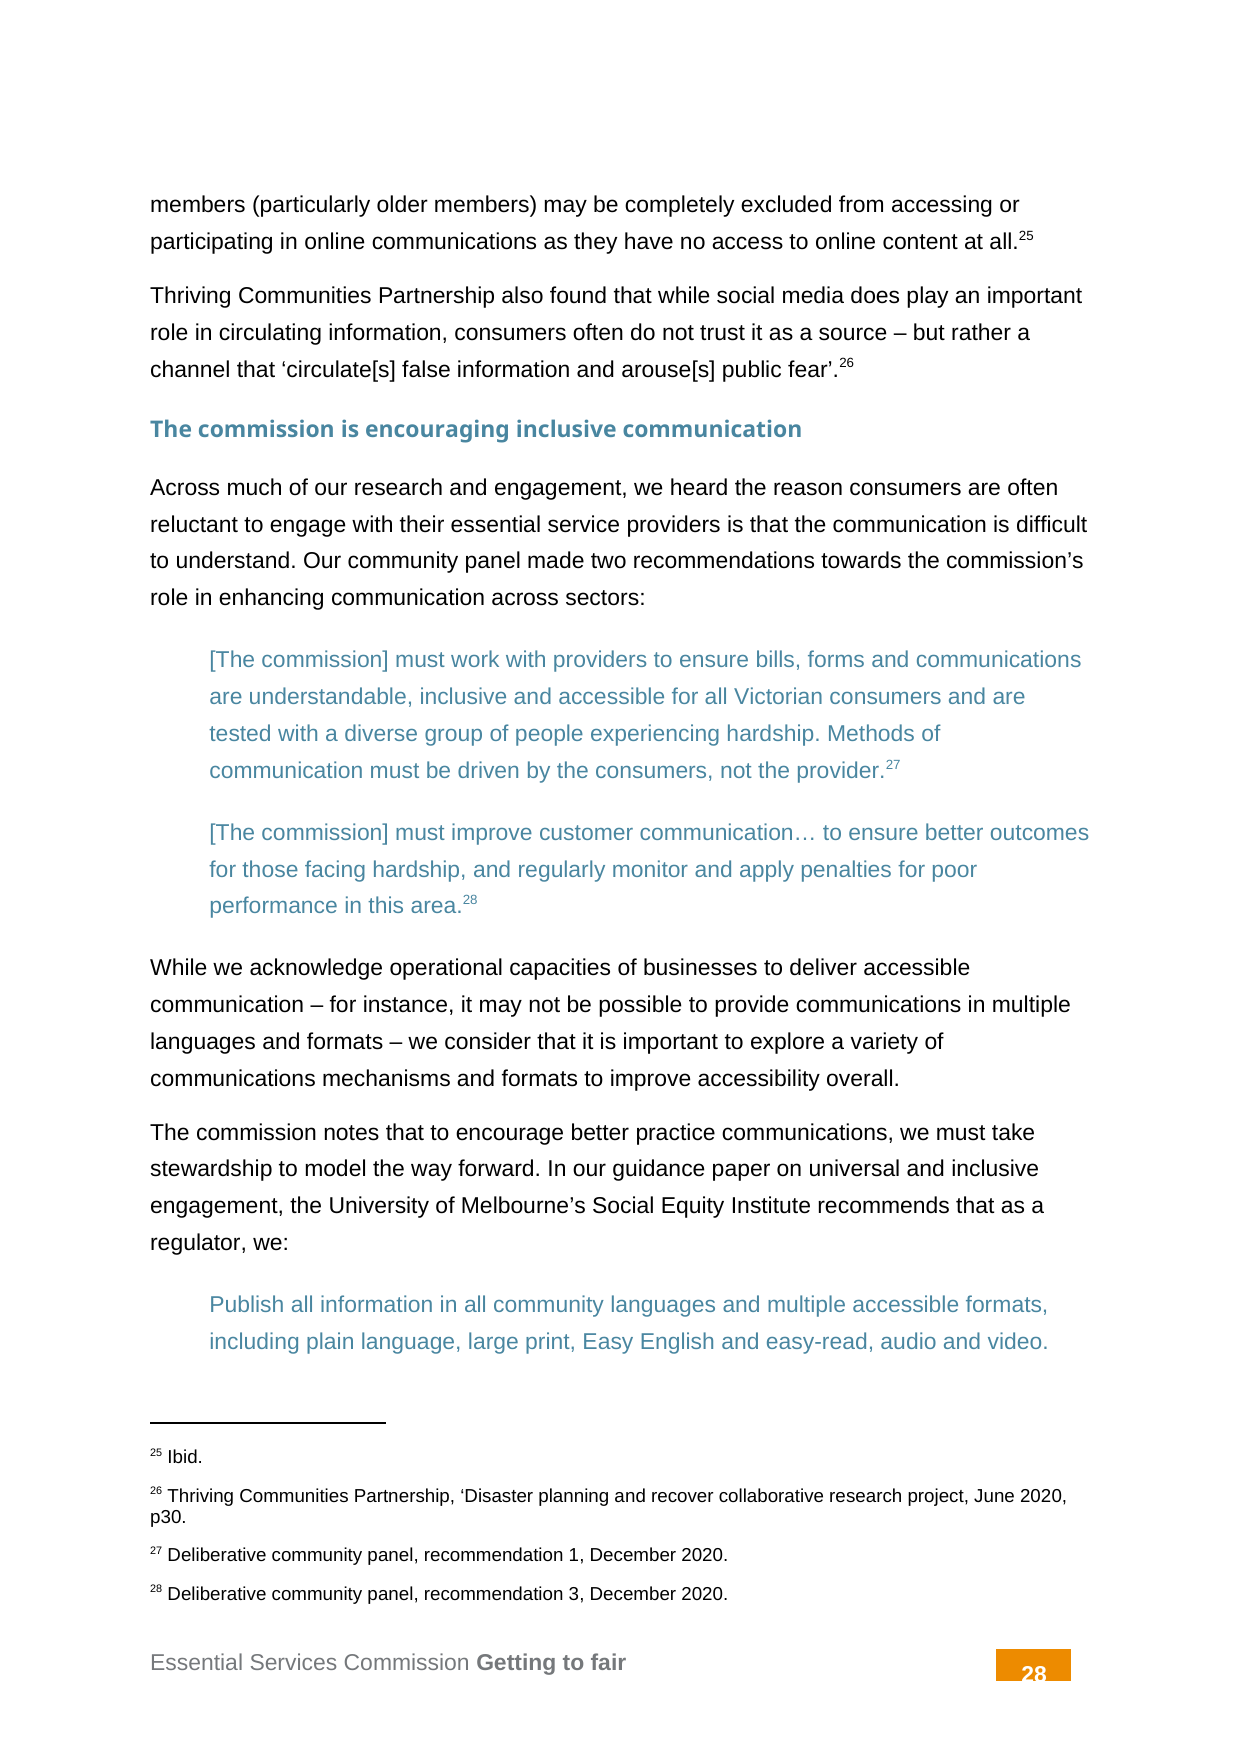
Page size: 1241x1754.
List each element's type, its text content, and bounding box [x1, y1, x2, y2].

text [The commission] must improve customer communication… to ensure better outcomes for those facing hardship, and regularly monitor and apply penalties for poor performance in this area. [209, 819, 1090, 919]
text While we acknowledge operational capacities of businesses to deliver accessible communication – for instance, it may not be possible to provide communications in multiple languages and formats – we consider that it is important to explore a variety of communications mechanisms and formats to improve accessibility overall. [150, 954, 1090, 1091]
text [209, 1291, 1090, 1354]
text Thriving Communities Partnership also found that while social media does play an important role in circulating information, consumers often do not trust it as a source – but rather a channel that ‘circulate[s] false information and arouse[s] public fear’. [150, 282, 1090, 382]
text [150, 191, 1090, 254]
text Across much of our research and engagement, we heard the reason consumers are often reluctant to engage with their essential service providers is that the communication is difficult to understand. Our community panel made two recommendations towards the commission’s role in enhancing communication across sectors: [150, 474, 1090, 611]
text [The commission] must work with providers to ensure bills, forms and communications are understandable, inclusive and accessible for all Victorian consumers and are tested with a diverse group of people experiencing hardship. Methods of communication must be driven by the consumers, not the provider. [209, 646, 1090, 783]
text The commission notes that to encourage better practice communications, we must take stewardship to model the way forward. In our guidance paper on universal and inclusive engagement, the University of Melbourne’s Social Equity Institute recommends that as a regulator, we: [150, 1118, 1090, 1255]
subtitle The commission is encouraging inclusive communication [150, 413, 1090, 444]
